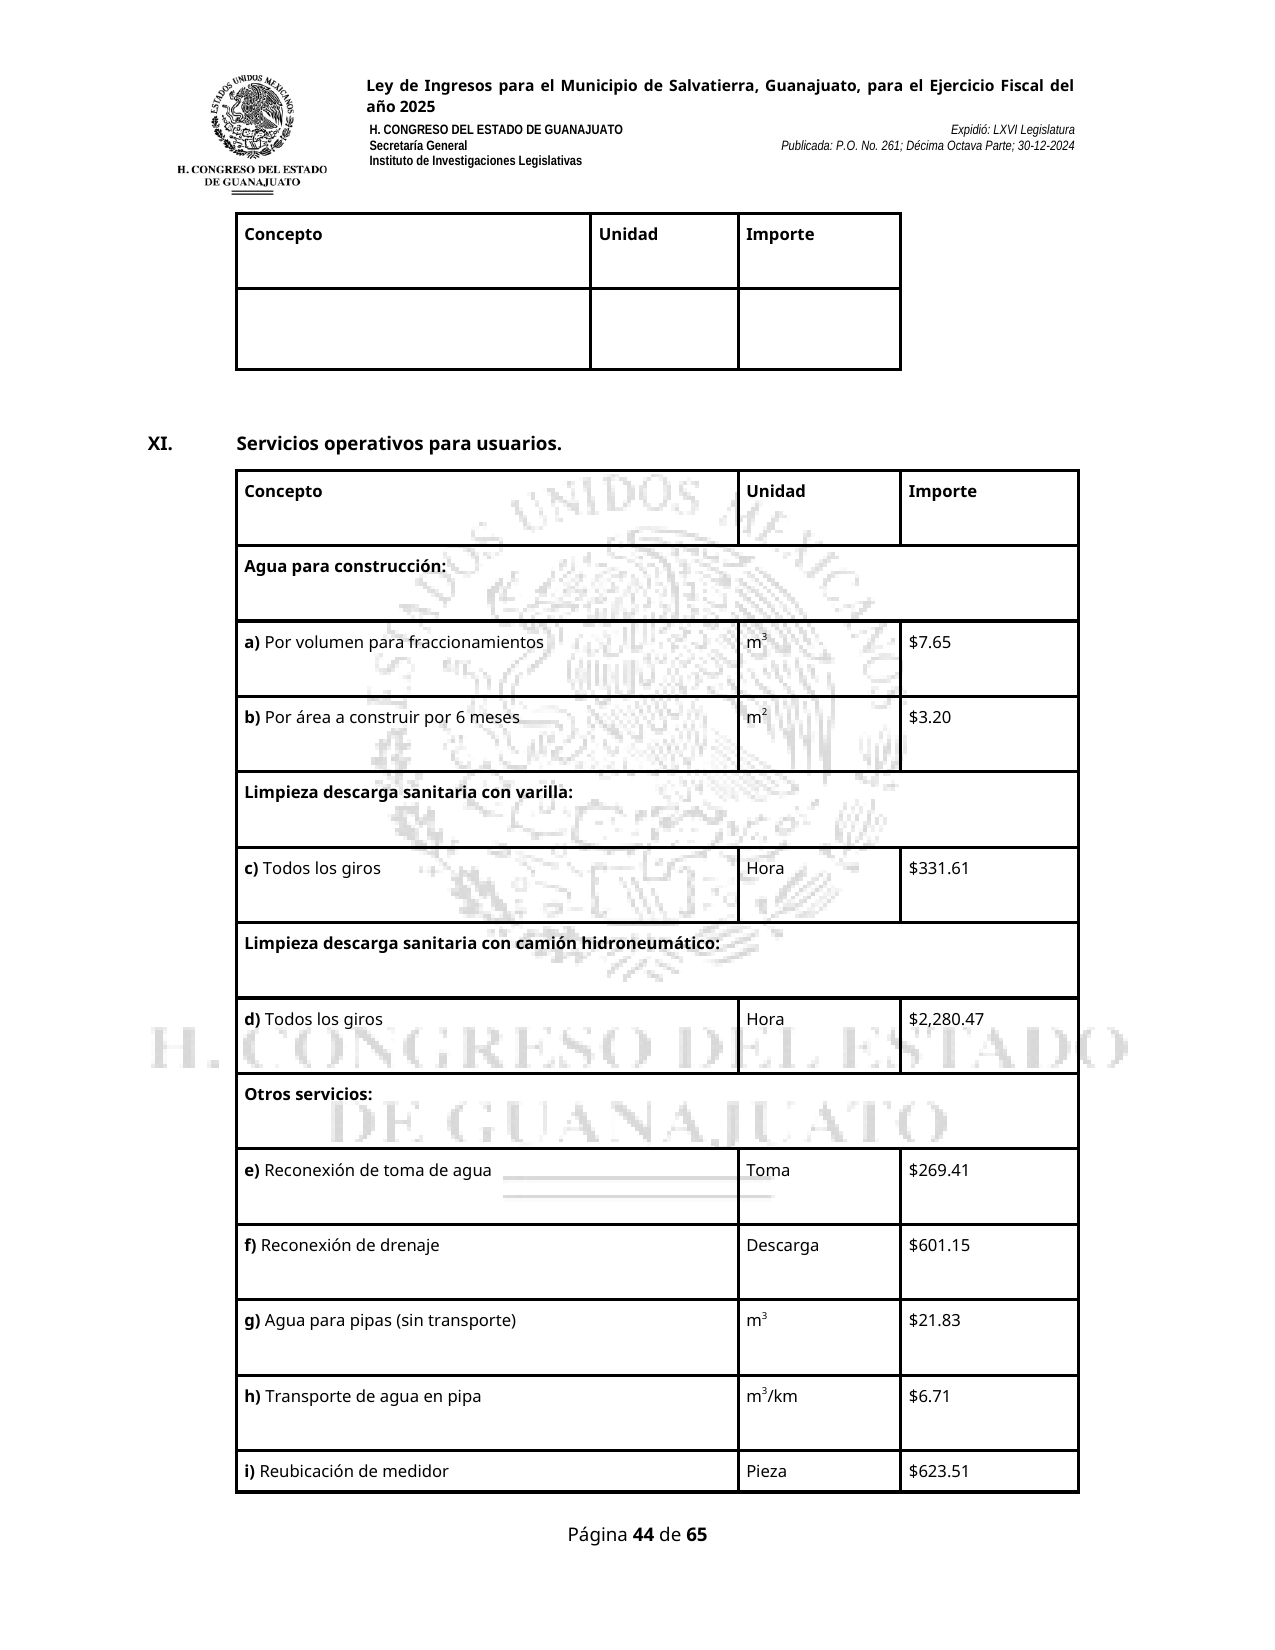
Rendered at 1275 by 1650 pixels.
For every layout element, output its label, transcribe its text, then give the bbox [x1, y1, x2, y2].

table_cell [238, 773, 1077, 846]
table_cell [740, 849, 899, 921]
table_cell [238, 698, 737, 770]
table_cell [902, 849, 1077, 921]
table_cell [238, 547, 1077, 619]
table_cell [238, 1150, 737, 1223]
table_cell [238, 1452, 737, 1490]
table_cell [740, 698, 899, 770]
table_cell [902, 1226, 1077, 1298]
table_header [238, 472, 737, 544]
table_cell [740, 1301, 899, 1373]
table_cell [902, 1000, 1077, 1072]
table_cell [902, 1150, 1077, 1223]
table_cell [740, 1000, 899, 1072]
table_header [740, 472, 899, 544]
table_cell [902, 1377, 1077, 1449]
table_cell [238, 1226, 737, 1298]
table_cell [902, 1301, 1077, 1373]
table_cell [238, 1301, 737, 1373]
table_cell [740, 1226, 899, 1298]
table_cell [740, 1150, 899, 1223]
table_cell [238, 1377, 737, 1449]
picture [177, 75, 327, 201]
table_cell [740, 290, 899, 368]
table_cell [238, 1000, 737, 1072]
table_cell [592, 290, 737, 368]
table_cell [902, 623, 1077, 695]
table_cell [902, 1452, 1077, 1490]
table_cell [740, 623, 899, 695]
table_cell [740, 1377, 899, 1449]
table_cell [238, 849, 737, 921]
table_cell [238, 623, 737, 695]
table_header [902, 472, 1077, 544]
text XI. Servicios operativos para usuarios. [148, 430, 1127, 456]
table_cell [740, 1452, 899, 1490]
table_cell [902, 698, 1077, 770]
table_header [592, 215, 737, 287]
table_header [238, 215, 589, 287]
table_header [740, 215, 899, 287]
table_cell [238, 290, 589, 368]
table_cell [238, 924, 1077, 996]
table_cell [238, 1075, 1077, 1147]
